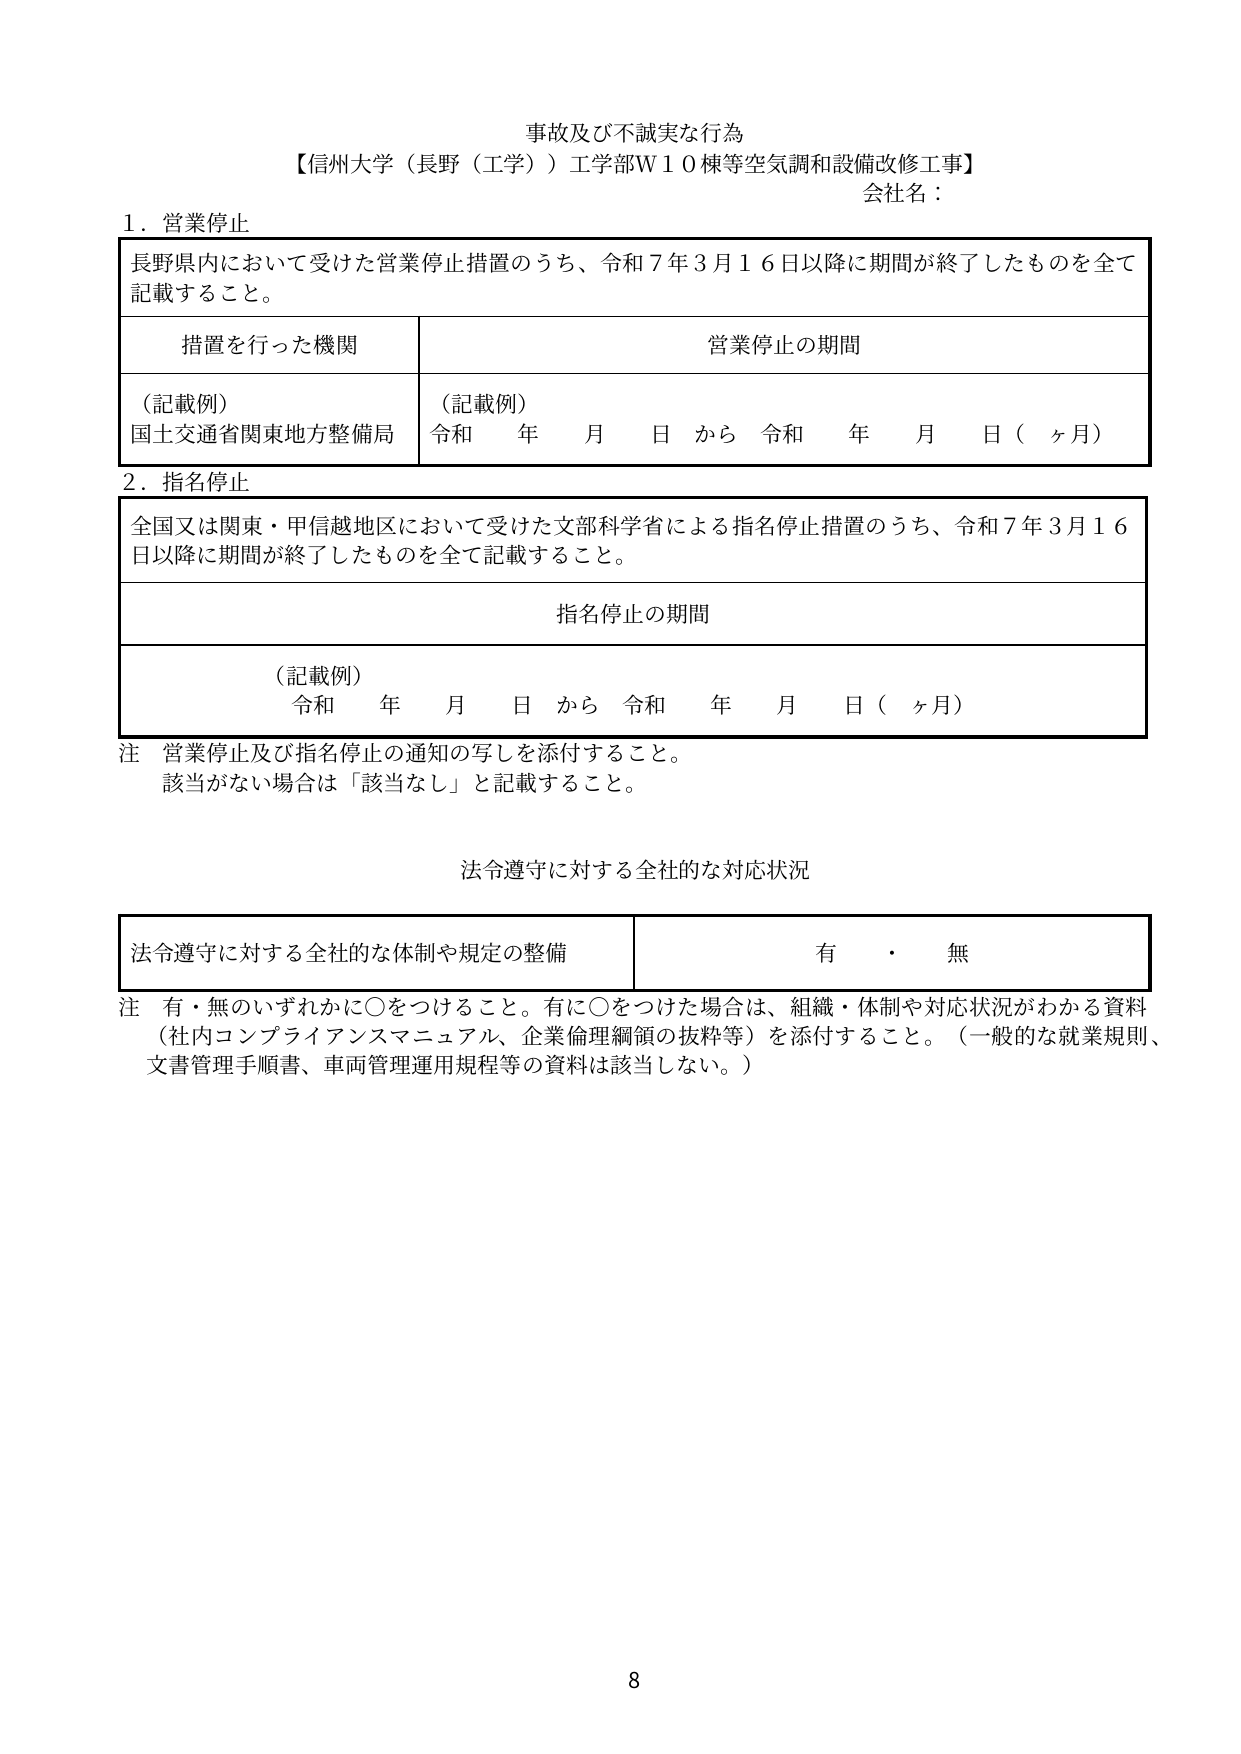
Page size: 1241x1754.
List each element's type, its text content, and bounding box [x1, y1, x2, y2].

table_cell 措置を行った機関 [121, 317, 418, 372]
table_cell （記載例） 令和 年 月 日 から 令和 年 月 日（ ヶ月） [121, 646, 1145, 735]
text 会社名： [118, 178, 1152, 208]
table_header 長野県内において受けた営業停止措置のうち、令和７年３月１６日以降に期間が終了したものを全て記載すること。 [121, 240, 1148, 316]
table_cell 営業停止の期間 [420, 317, 1148, 372]
table_cell （記載例） 国土交通省関東地方整備局 [121, 374, 418, 464]
text ２．指名停止 [118, 467, 1152, 496]
text １．営業停止 [118, 208, 1152, 237]
text 【信州大学（長野（工学））工学部Ｗ１０棟等空気調和設備改修工事】 [118, 147, 1152, 178]
table_cell 指名停止の期間 [121, 583, 1145, 644]
table_cell （記載例） 令和 年 月 日 から 令和 年 月 日（ ヶ月） [420, 374, 1148, 464]
text 事故及び不誠実な行為 [118, 118, 1152, 147]
text 注 有・無のいずれかに○をつけること。有に○をつけた場合は、組織・体制や対応状況がわかる資料（社内コンプライアンスマニュアル、企業倫理綱領の抜粋等）を添付すること。（一般的な就業規則、文書管理手順書、車両管理運用規程等の資料は該当しない。） [118, 992, 1152, 1079]
table_header 法令遵守に対する全社的な体制や規定の整備 [121, 917, 633, 988]
table_header 有 ・ 無 [635, 917, 1148, 988]
table_header 全国又は関東・甲信越地区において受けた文部科学省による指名停止措置のうち、令和７年３月１６日以降に期間が終了したものを全て記載すること。 [121, 499, 1145, 582]
text 注 営業停止及び指名停止の通知の写しを添付すること。 [118, 738, 1152, 768]
text 法令遵守に対する全社的な対応状況 [118, 855, 1152, 884]
text 該当がない場合は「該当なし」と記載すること。 [118, 768, 1152, 797]
